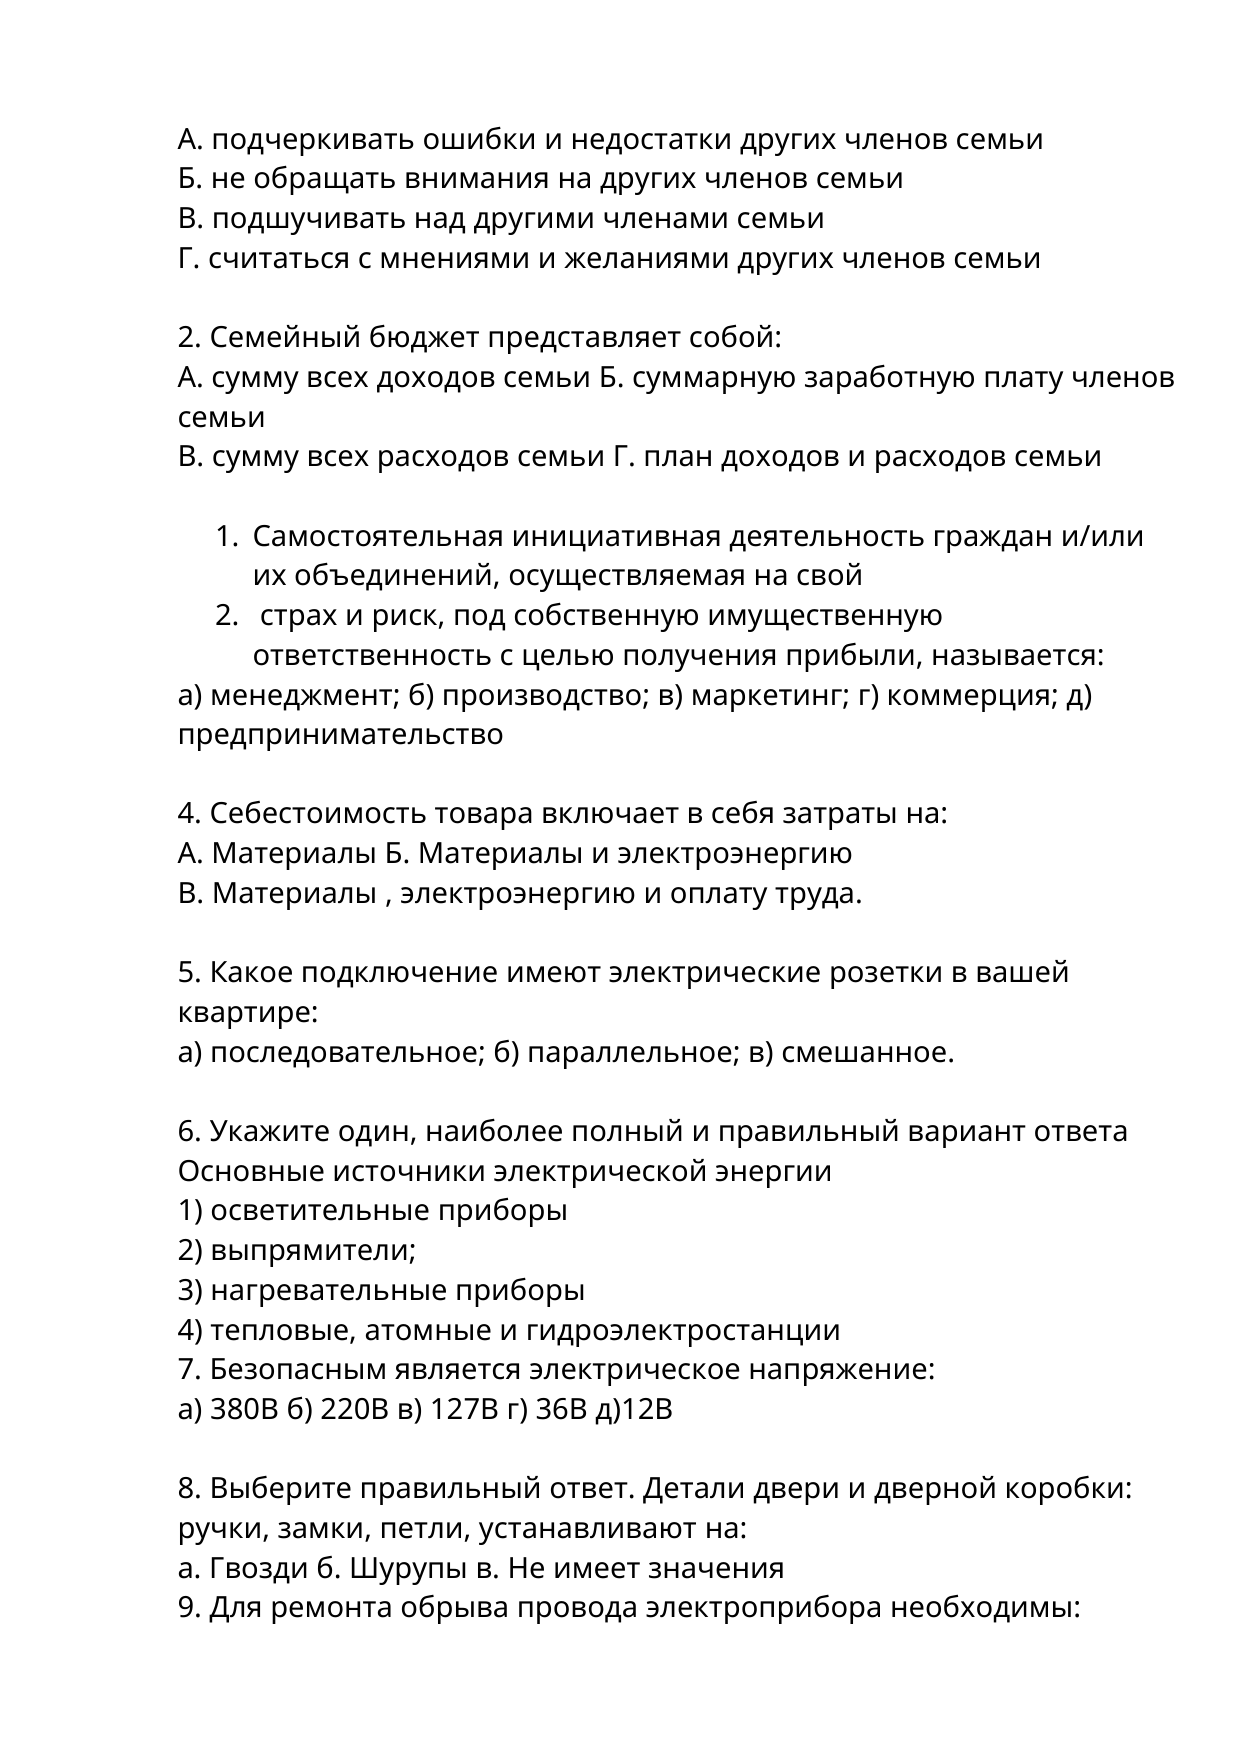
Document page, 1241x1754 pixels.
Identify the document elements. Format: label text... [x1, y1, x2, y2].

text В. Материалы , электроэнергию и оплату труда. [177, 872, 1181, 912]
text а. Гвозди б. Шурупы в. Не имеет значения [177, 1547, 1181, 1587]
text В. подшучивать над другими членами семьи [177, 197, 1181, 237]
text А. подчеркивать ошибки и недостатки других членов семьи [177, 118, 1181, 158]
text 7. Безопасным является электрическое напряжение: а) 380В б) 220В в) 127В г) 36В д)12В [177, 1348, 1181, 1428]
text А. Материалы Б. Материалы и электроэнергию [177, 832, 1181, 872]
text 4. Себестоимость товара включает в себя затраты на: [177, 793, 1181, 832]
text 9. Для ремонта обрыва провода электроприбора необходимы: [177, 1587, 1181, 1626]
text Г. считаться с мнениями и желаниями других членов семьи [177, 237, 1181, 277]
text В. сумму всех расходов семьи Г. план доходов и расходов семьи [177, 436, 1181, 475]
list страх и риск, под собственную имущественную ответственность с целью получения прибыли, называется: [215, 594, 1181, 674]
text 2. Семейный бюджет представляет собой: [177, 317, 1181, 356]
text 8. Выберите правильный ответ. Детали двери и дверной коробки: ручки, замки, петли, устанавливают на: [177, 1467, 1181, 1547]
list Самостоятельная инициативная деятельность граждан и/или их объединений, осуществляемая на свой [215, 515, 1181, 594]
text а) менеджмент; б) производство; в) маркетинг; г) коммерция; д) предпринимательство [177, 674, 1181, 753]
text Б. не обращать внимания на других членов семьи [177, 158, 1181, 197]
text 6. Укажите один, наиболее полный и правильный вариант ответа Основные источники электрической энергии 1) осветительные приборы 2) выпрямители; 3) нагревательные приборы 4) тепловые, атомные и гидроэлектростанции [177, 1110, 1181, 1348]
text А. сумму всех доходов семьи Б. суммарную заработную плату членов семьи [177, 356, 1181, 436]
text 5. Какое подключение имеют электрические розетки в вашей квартире: [177, 952, 1181, 1031]
text а) последовательное; б) параллельное; в) смешанное. [177, 1031, 1181, 1071]
